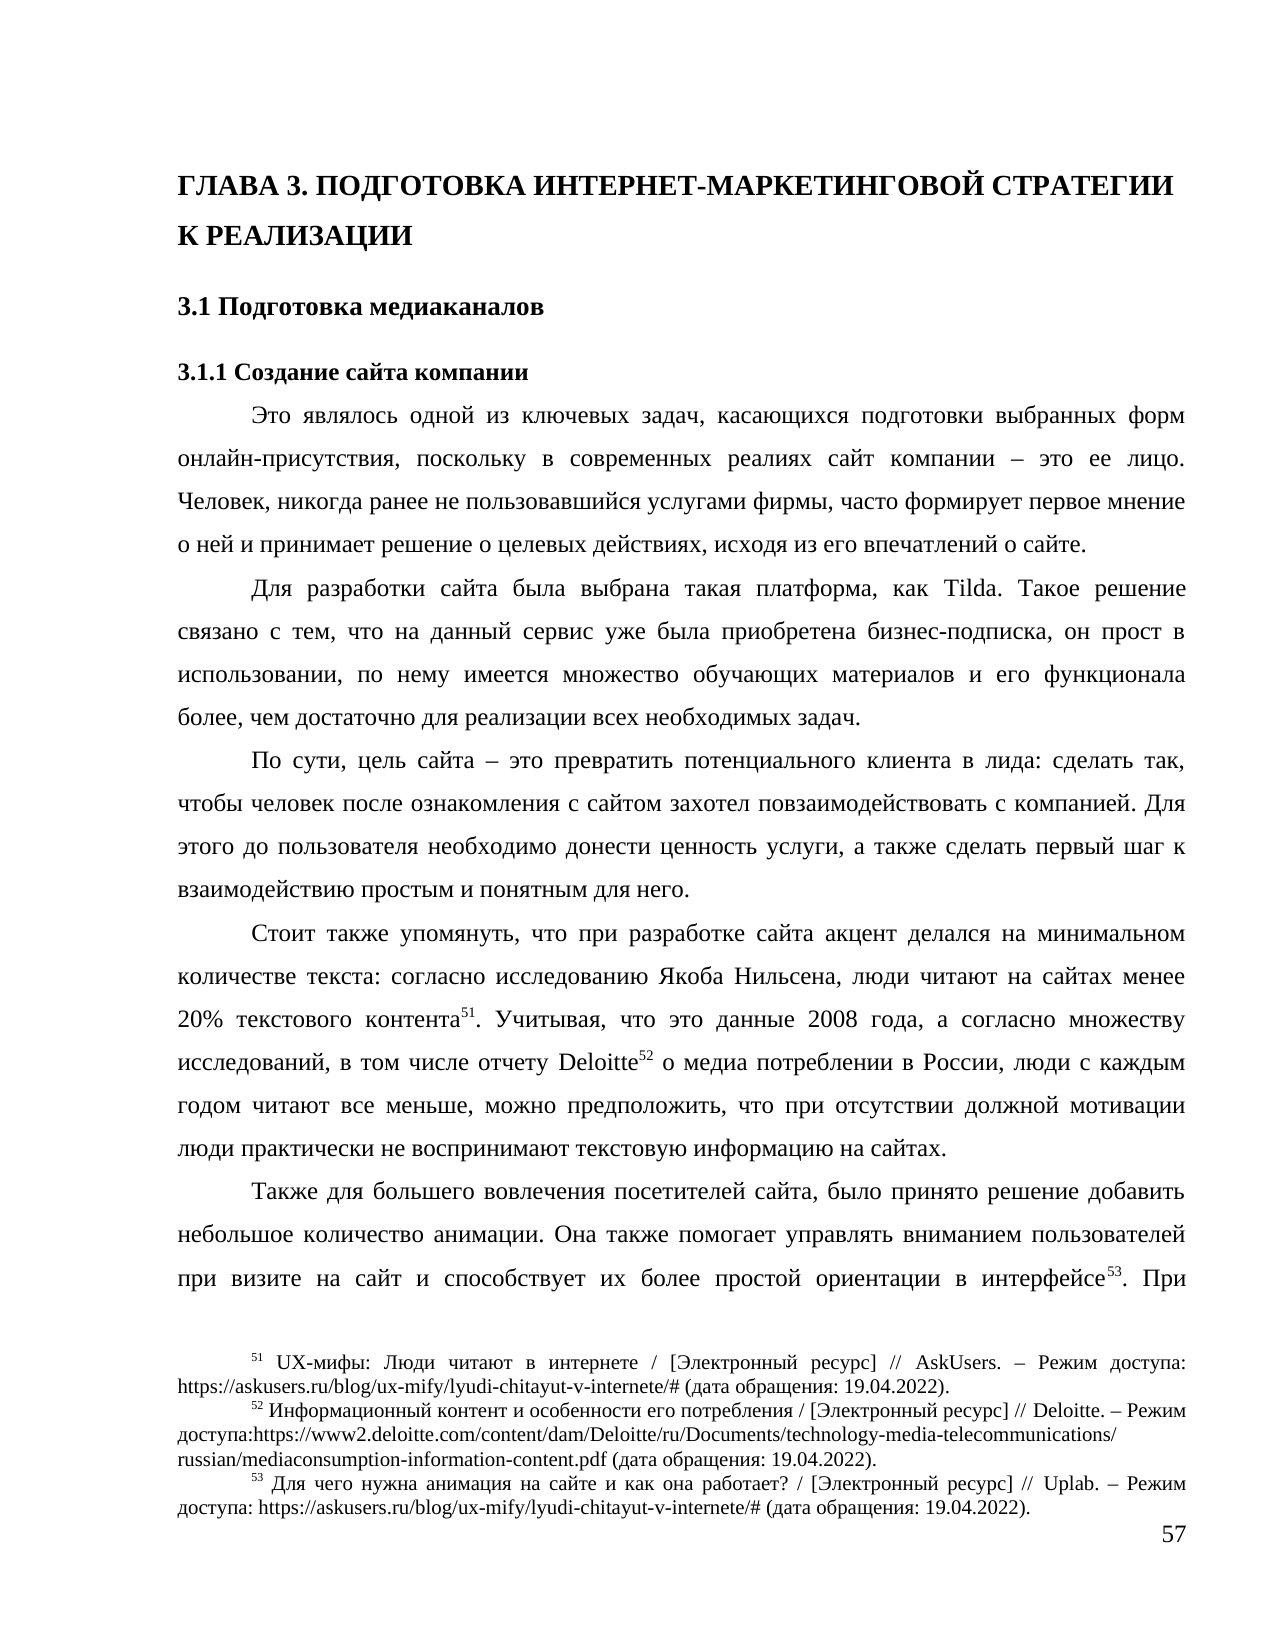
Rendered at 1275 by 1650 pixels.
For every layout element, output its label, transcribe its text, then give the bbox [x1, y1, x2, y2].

text Для разработки сайта была выбрана такая платформа, как Tilda. Такое решение связано с тем, что на данный сервис уже была приобретена бизнес-подписка, он прост в использовании, по нему имеется множество обучающих материалов и его функционала более, чем достаточно для реализации всех необходимых задач. [177, 573, 1186, 731]
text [177, 1176, 1186, 1291]
text Это являлось одной из ключевых задач, касающихся подготовки выбранных форм онлайн-присутствия, поскольку в современных реалиях сайт компании – это ее лицо. Человек, никогда ранее не пользовавшийся услугами фирмы, часто формирует первое мнение о ней и принимает решение о целевых действиях, исходя из его впечатлений о сайте. [177, 400, 1186, 558]
subtitle 3.1 Подготовка медиаканалов [177, 289, 1186, 321]
subtitle 3.1.1 Создание сайта компании [177, 357, 1186, 386]
subtitle Глава 3. подготовка интернет-маркетинговой стратегии к реализации [177, 168, 1186, 252]
text По сути, цель сайта – это превратить потенциального клиента в лида: сделать так, чтобы человек после ознакомления с сайтом захотел повзаимодействовать с компанией. Для этого до пользователя необходимо донести ценность услуги, а также сделать первый шаг к взаимодействию простым и понятным для него. [177, 745, 1186, 903]
text Стоит также упомянуть, что при разработке сайта акцент делался на минимальном количестве текста: согласно исследованию Якоба Нильсена, люди читают на сайтах менее 20% текстового контента. Учитывая, что это данные 2008 года, а согласно множеству исследований, в том числе отчету Deloitte о медиа потреблении в России, люди с каждым годом читают все меньше, можно предположить, что при отсутствии должной мотивации люди практически не воспринимают текстовую информацию на сайтах. [177, 918, 1186, 1162]
